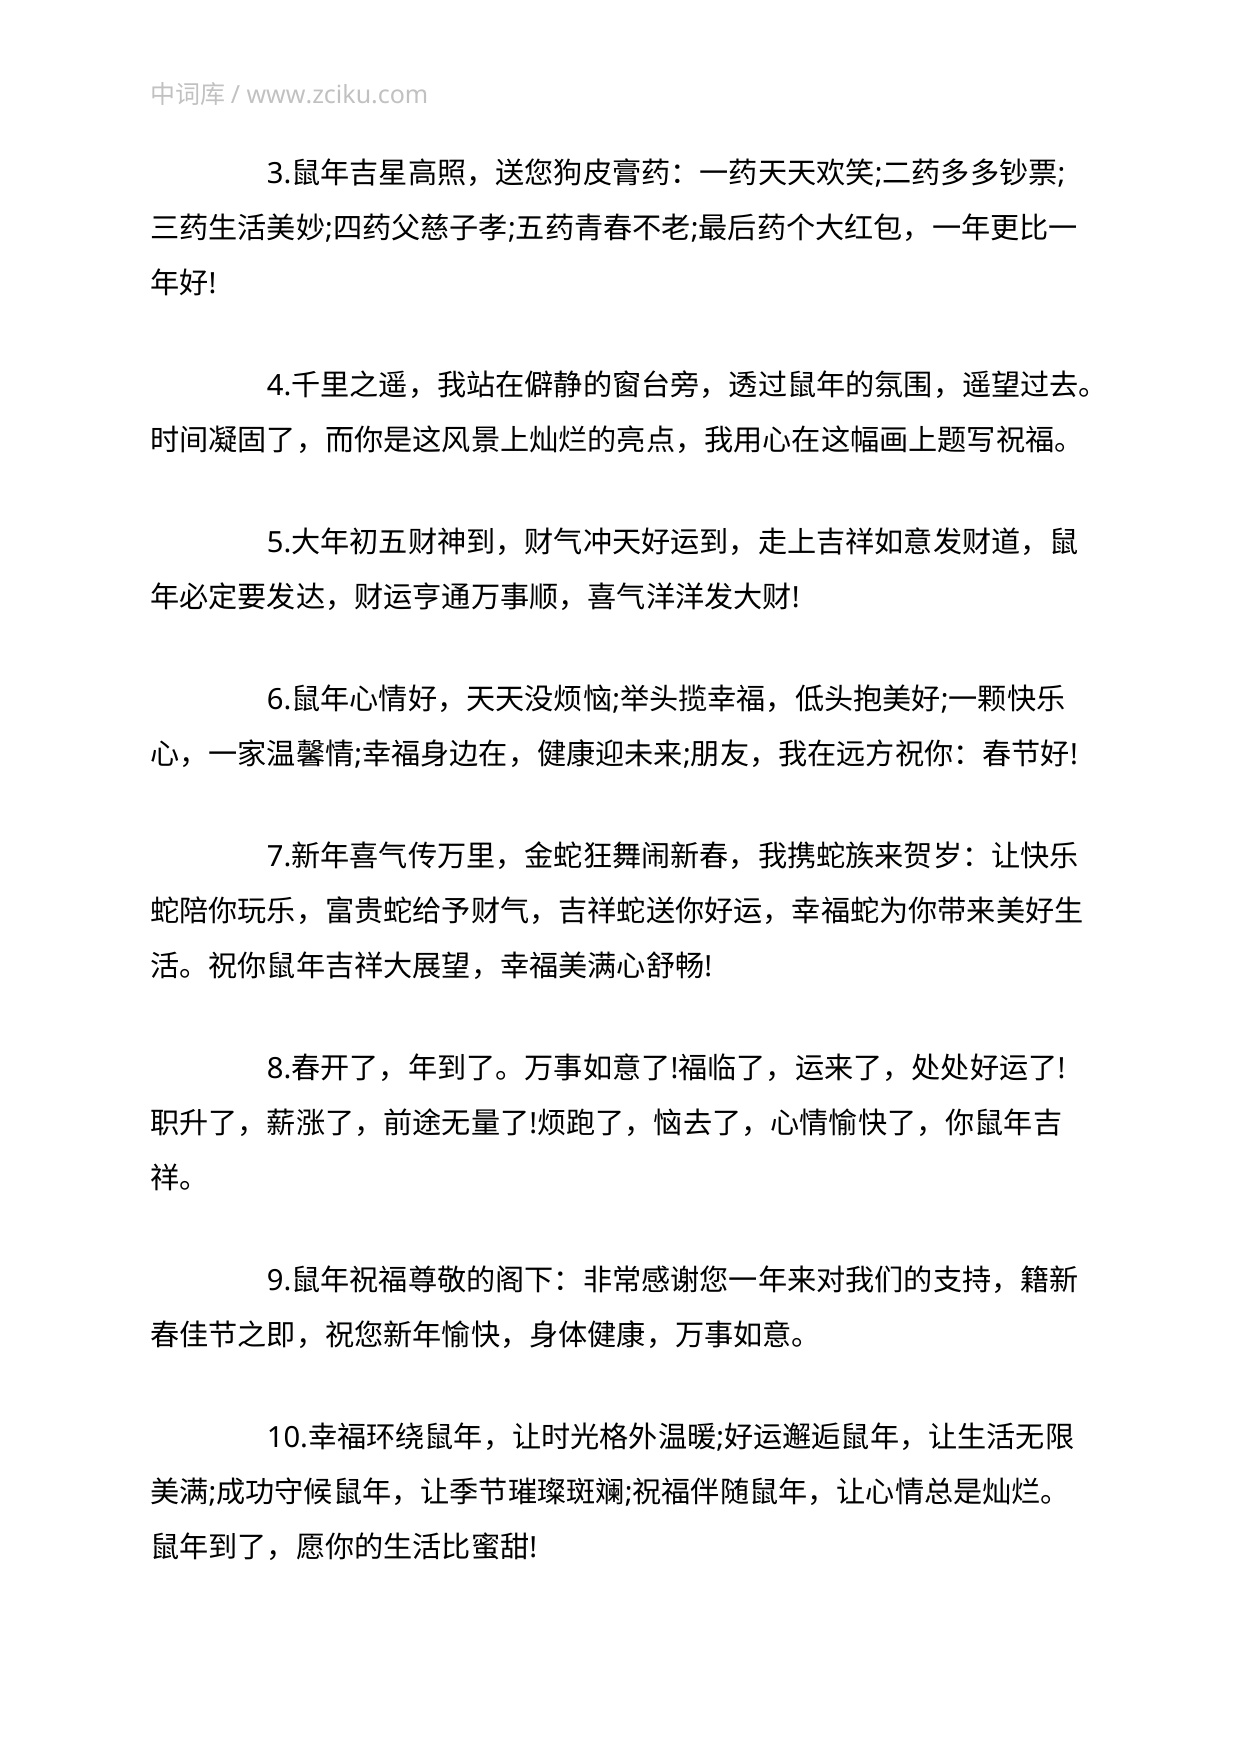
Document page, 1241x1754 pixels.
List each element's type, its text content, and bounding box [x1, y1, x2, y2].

text 10.幸福环绕鼠年，让时光格外温暖;好运邂逅鼠年，让生活无限美满;成功守候鼠年，让季节璀璨斑斓;祝福伴随鼠年，让心情总是灿烂。鼠年到了，愿你的生活比蜜甜! [150, 1413, 1090, 1566]
text 3.鼠年吉星高照，送您狗皮膏药：一药天天欢笑;二药多多钞票;三药生活美妙;四药父慈子孝;五药青春不老;最后药个大红包，一年更比一年好! [150, 150, 1090, 302]
text 4.千里之遥，我站在僻静的窗台旁，透过鼠年的氛围，遥望过去。时间凝固了，而你是这风景上灿烂的亮点，我用心在这幅画上题写祝福。 [150, 362, 1090, 459]
text 9.鼠年祝福尊敬的阁下：非常感谢您一年来对我们的支持，籍新春佳节之即，祝您新年愉快，身体健康，万事如意。 [150, 1256, 1090, 1354]
text 8.春开了，年到了。万事如意了!福临了，运来了，处处好运了!职升了，薪涨了，前途无量了!烦跑了，恼去了，心情愉快了，你鼠年吉祥。 [150, 1044, 1090, 1197]
text 6.鼠年心情好，天天没烦恼;举头揽幸福，低头抱美好;一颗快乐心，一家温馨情;幸福身边在，健康迎未来;朋友，我在远方祝你：春节好! [150, 676, 1090, 773]
text 5.大年初五财神到，财气冲天好运到，走上吉祥如意发财道，鼠年必定要发达，财运亨通万事顺，喜气洋洋发大财! [150, 519, 1090, 616]
text 7.新年喜气传万里，金蛇狂舞闹新春，我携蛇族来贺岁：让快乐蛇陪你玩乐，富贵蛇给予财气，吉祥蛇送你好运，幸福蛇为你带来美好生活。祝你鼠年吉祥大展望，幸福美满心舒畅! [150, 833, 1090, 985]
